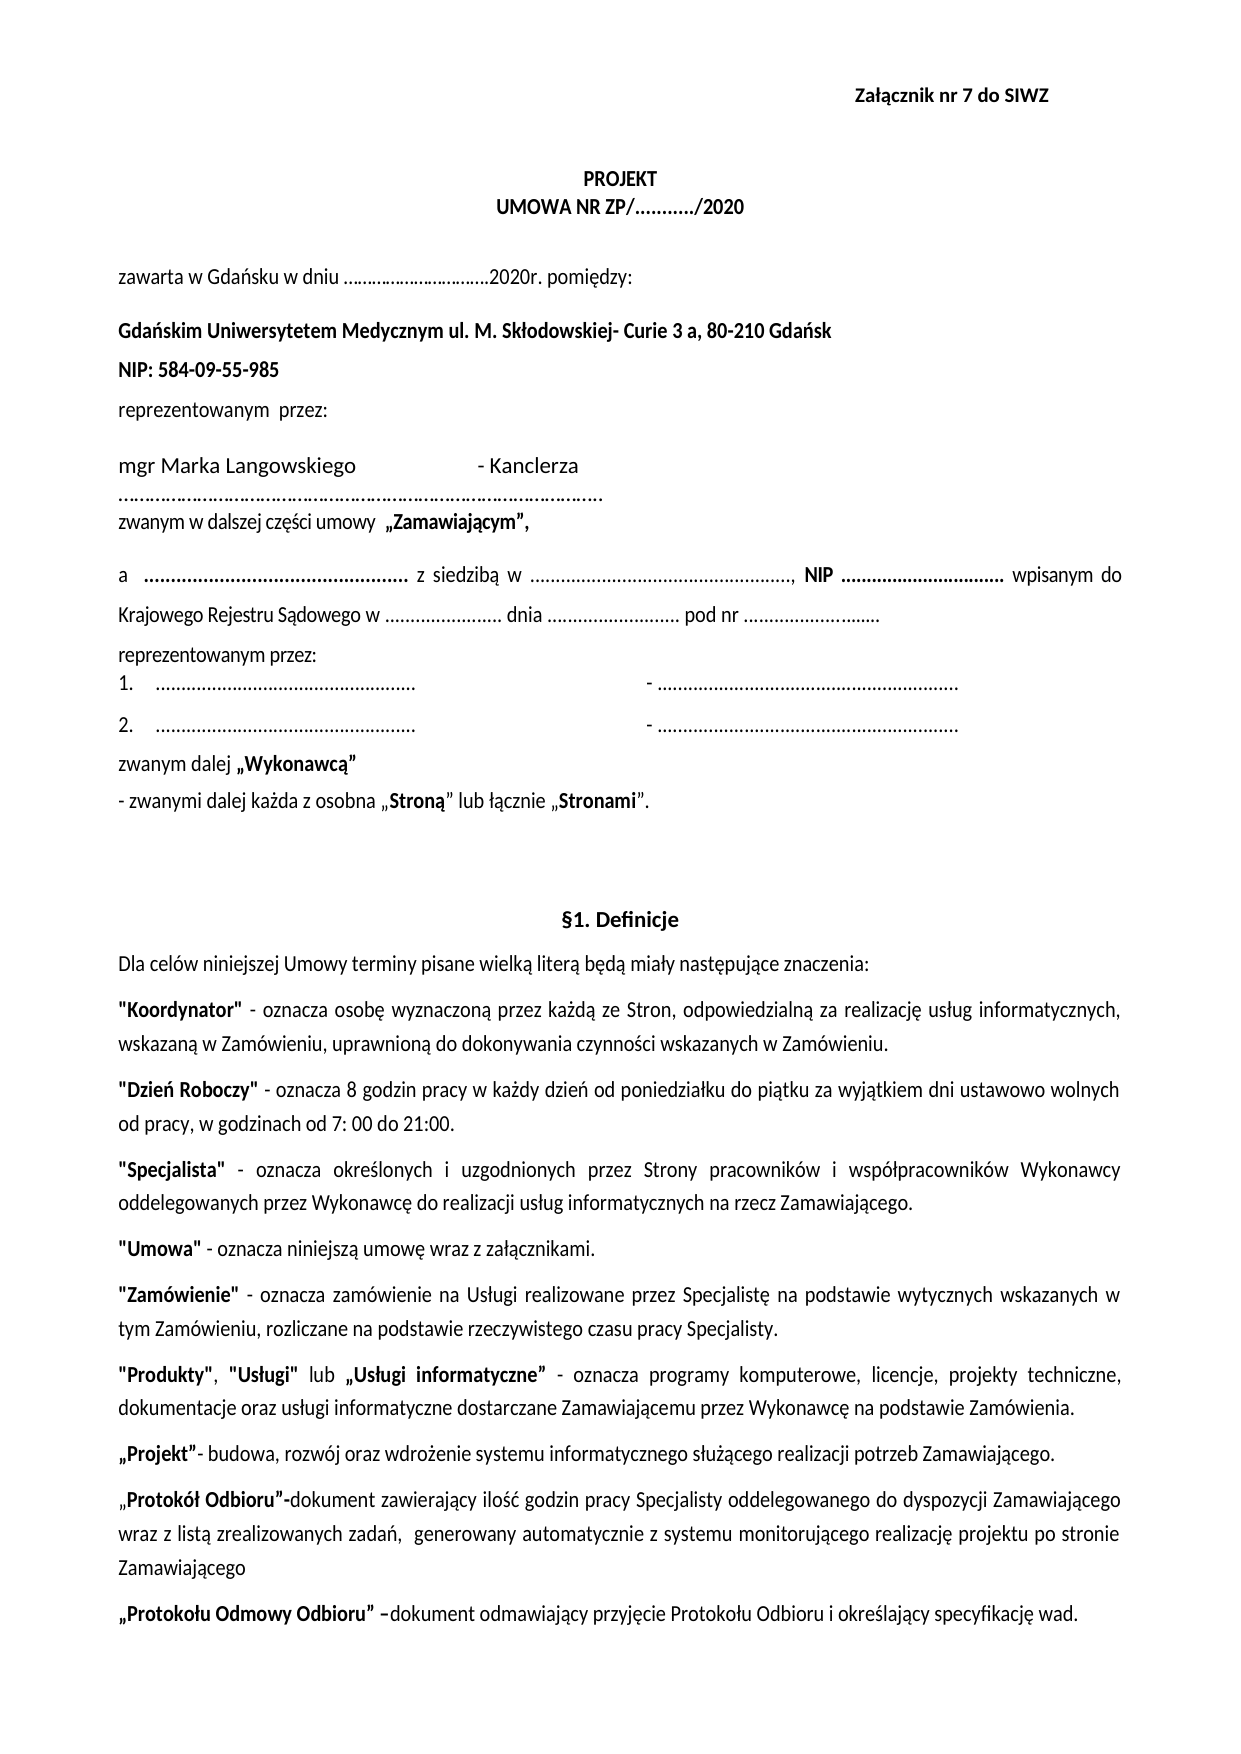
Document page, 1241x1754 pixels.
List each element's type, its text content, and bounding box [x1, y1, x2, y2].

text a ................................................. z siedzibą w ..................................................., NIP ................................ wpisanym do Krajowego Rejestru Sądowego w ....................... dnia .......................... pod nr ........................... [118, 549, 1122, 628]
text "Dzień Roboczy" - oznacza 8 godzin pracy w każdy dzień od poniedziałku do piątku za wyjątkiem dni ustawowo wolnych od pracy, w godzinach od 7: 00 do 21:00. [118, 1075, 1122, 1137]
text „Protokołu Odmowy Odbioru” –dokument odmawiający przyjęcie Protokołu Odbioru i określający specyfikację wad. [118, 1599, 1122, 1627]
list reprezentowanym przez: [118, 383, 1122, 423]
list mgr Marka Langowskiego - Kanclerza [118, 451, 1122, 479]
text "Koordynator" - oznacza osobę wyznaczoną przez każdą ze Stron, odpowiedzialną za realizację usług informatycznych, wskazaną w Zamówieniu, uprawnioną do dokonywania czynności wskazanych w Zamówieniu. [118, 996, 1122, 1057]
text Załącznik nr 7 do SIWZ [118, 83, 1122, 108]
text - zwanymi dalej każda z osobna „Stroną” lub łącznie „Stronami”. [118, 787, 1122, 815]
text "Umowa" - oznacza niniejszą umowę wraz z załącznikami. [118, 1234, 1122, 1262]
text reprezentowanym przez: [118, 628, 1122, 668]
text "Produkty", "Usługi" lub „Usługi informatyczne” - oznacza programy komputerowe, licencje, projekty techniczne, dokumentacje oraz usługi informatyczne dostarczane Zamawiającemu przez Wykonawcę na podstawie Zamówienia. [118, 1360, 1122, 1421]
list ................................................... - ........................................................... [118, 668, 1122, 696]
text zwanym w dalszej części umowy „Zamawiającym”, [118, 507, 1122, 535]
text „Protokół Odbioru”-dokument zawierający ilość godzin pracy Specjalisty oddelegowanego do dyspozycji Zamawiającego wraz z listą zrealizowanych zadań, generowany automatycznie z systemu monitorującego realizację projektu po stronie Zamawiającego [118, 1486, 1122, 1581]
text "Zamówienie" - oznacza zamówienie na Usługi realizowane przez Specjalistę na podstawie wytycznych wskazanych w tym Zamówieniu, rozliczane na podstawie rzeczywistego czasu pracy Specjalisty. [118, 1280, 1122, 1342]
list ……………………………………………………………………………….. [118, 479, 1122, 507]
text Gdańskim Uniwersytetem Medycznym ul. M. Skłodowskiej- Curie 3 a, 80-210 Gdańsk [118, 304, 1122, 344]
text zawarta w Gdańsku w dniu ………………………….2020r. pomiędzy: [118, 262, 1122, 290]
list ................................................... - ........................................................... [118, 710, 1122, 738]
list NIP: 584-09-55-985 [118, 344, 1122, 383]
text "Specjalista" - oznacza określonych i uzgodnionych przez Strony pracowników i współpracowników Wykonawcy oddelegowanych przez Wykonawcę do realizacji usług informatycznych na rzecz Zamawiającego. [118, 1155, 1122, 1216]
text Dla celów niniejszej Umowy terminy pisane wielką literą będą miały następujące znaczenia: [118, 949, 1122, 977]
text §1. Definicje [118, 905, 1122, 933]
text „Projekt”- budowa, rozwój oraz wdrożenie systemu informatycznego służącego realizacji potrzeb Zamawiającego. [118, 1439, 1122, 1467]
text PROJEKT [118, 164, 1122, 192]
text zwanym dalej „Wykonawcą” [118, 738, 1122, 777]
text UMOWA NR ZP/.........../2020 [118, 192, 1122, 220]
